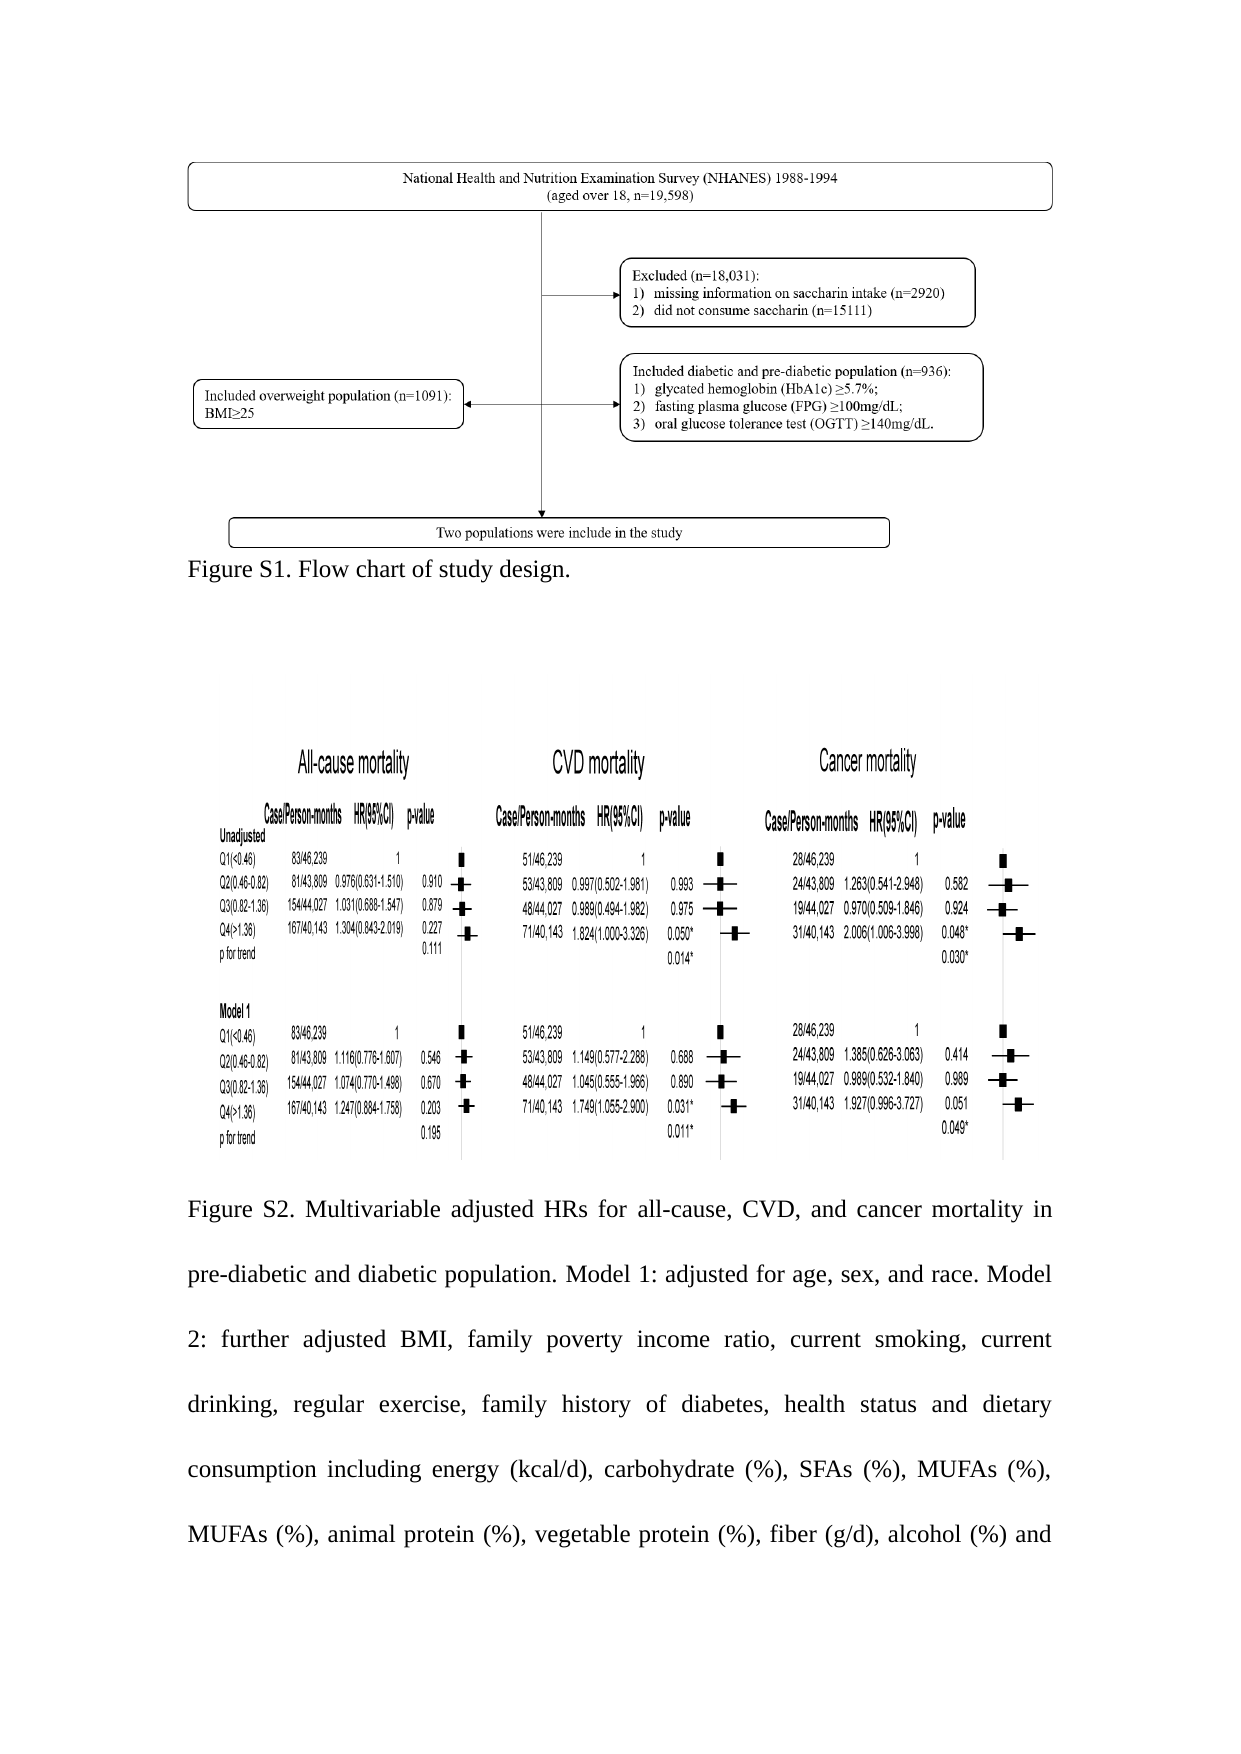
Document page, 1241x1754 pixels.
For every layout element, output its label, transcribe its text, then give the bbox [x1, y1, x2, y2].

text Figure S1. Flow chart of study design. [187, 552, 1053, 584]
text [187, 1192, 1053, 1549]
picture [187, 674, 1045, 1160]
picture [187, 162, 1053, 550]
